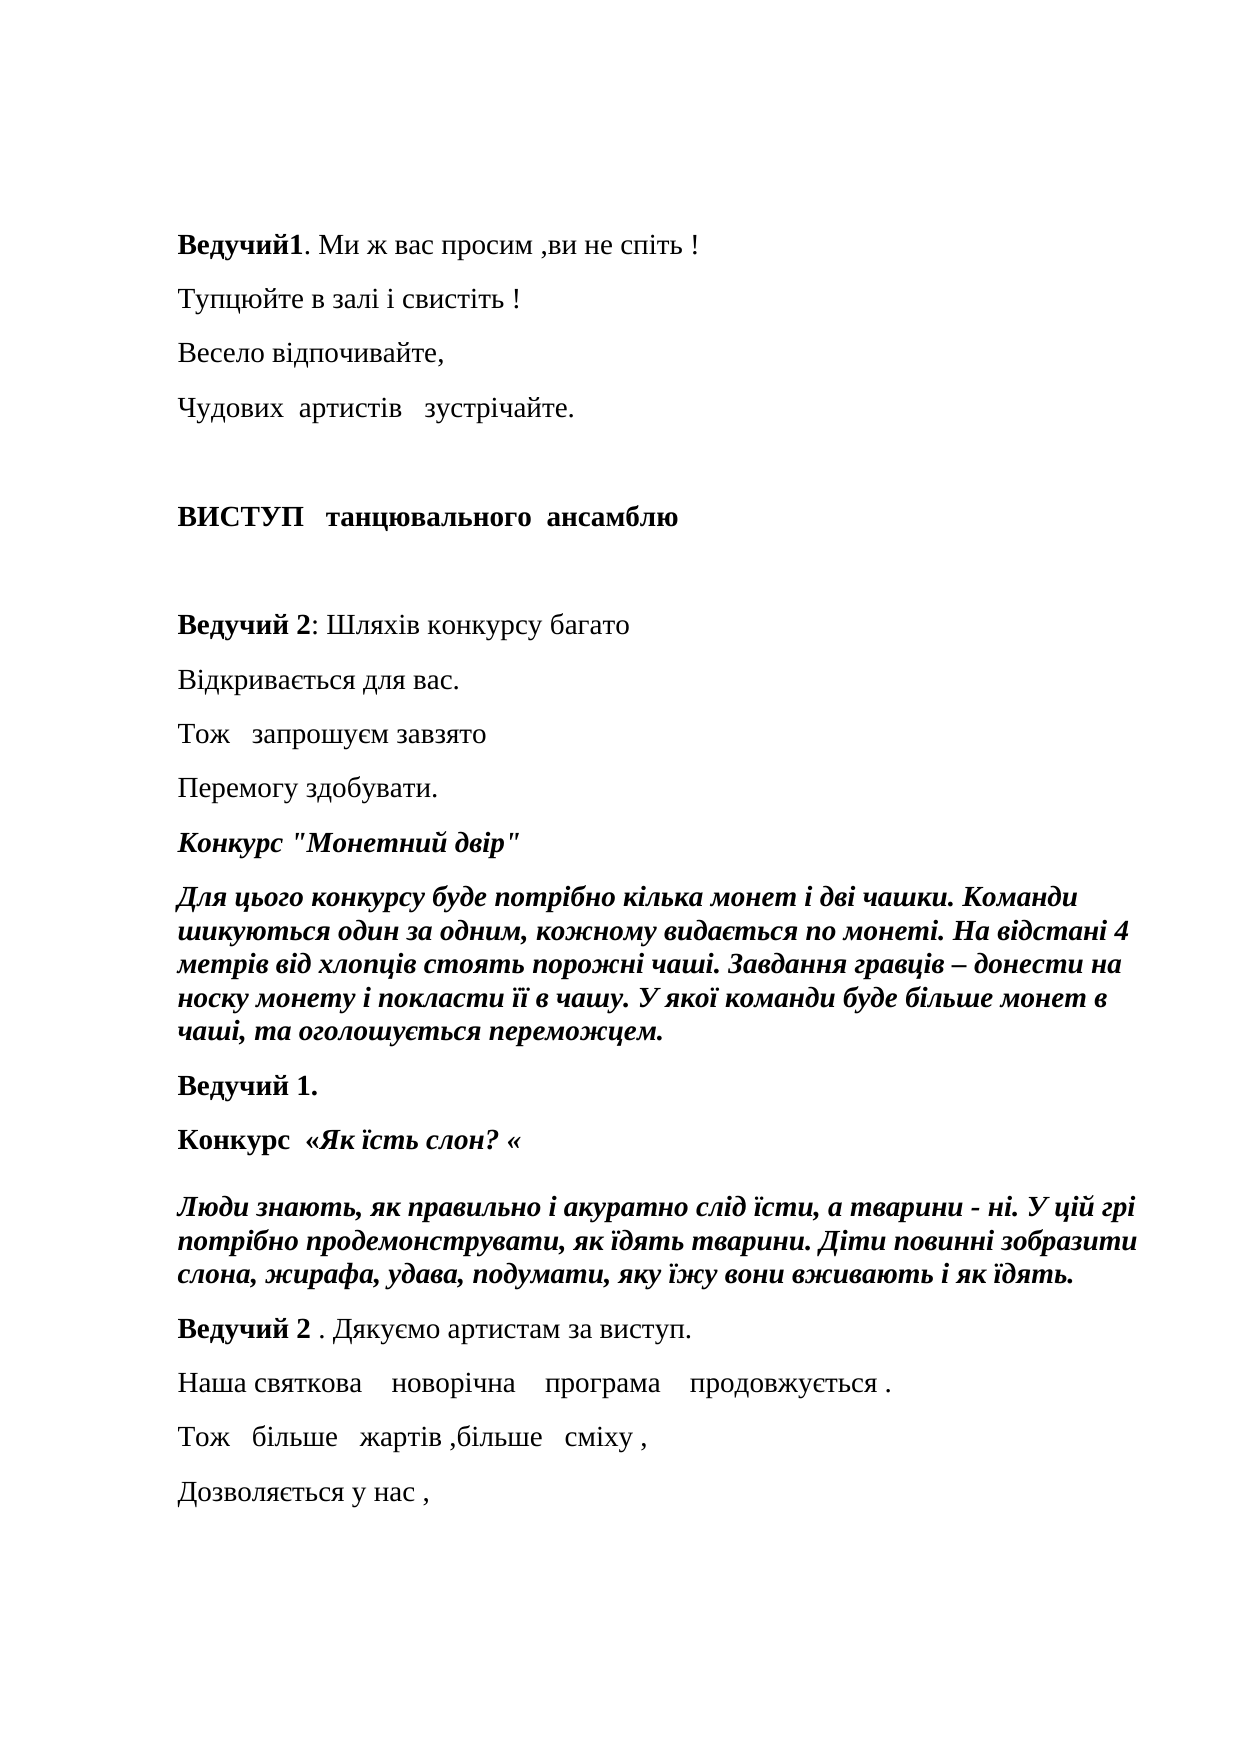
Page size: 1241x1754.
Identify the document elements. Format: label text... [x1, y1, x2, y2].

text Відкривається для вас. [177, 662, 1152, 695]
text Весело відпочивайте, [177, 336, 1152, 369]
text Ведучий1. Ми ж вас просим ,ви не спіть ! [177, 227, 1152, 260]
text Тож запрошуєм завзято [177, 716, 1152, 750]
text Ведучий 1. [177, 1068, 1152, 1101]
text ВИСТУП танцювального ансамблю [177, 499, 1152, 532]
text Наша святкова новорічна програма продовжується . [177, 1365, 1152, 1399]
text Дозволяється у нас , [177, 1474, 1152, 1507]
text Для цього конкурсу буде потрібно кілька монет і дві чашки. Команди шикуються один за одним, кожному видається по монеті. На відстані 4 метрів від хлопців стоять порожні чаші. Завдання гравців – донести на носку монету і покласти її в чашу. У якої команди буде більше монет в чаші, та оголошується переможцем. [177, 879, 1152, 1047]
text Конкурс «Як їсть слон? « Люди знають, як правильно і акуратно слід їсти, а тварини - ні. У цій грі потрібно продемонструвати, як їдять тварини. Діти повинні зобразити слона, жирафа, удава, подумати, яку їжу вони вживають і як їдять. [177, 1122, 1152, 1290]
text Тупцюйте в залі і свистіть ! [177, 281, 1152, 315]
text Перемогу здобувати. [177, 771, 1152, 804]
text Конкурс "Монетний двір" [177, 825, 1152, 858]
text Тож більше жартів ,більше сміху , [177, 1419, 1152, 1453]
text Ведучий 2 . Дякуємо артистам за виступ. [177, 1311, 1152, 1344]
text Ведучий 2: Шляхів конкурсу багато [177, 607, 1152, 641]
text Чудових артистів зустрічайте. [177, 390, 1152, 423]
